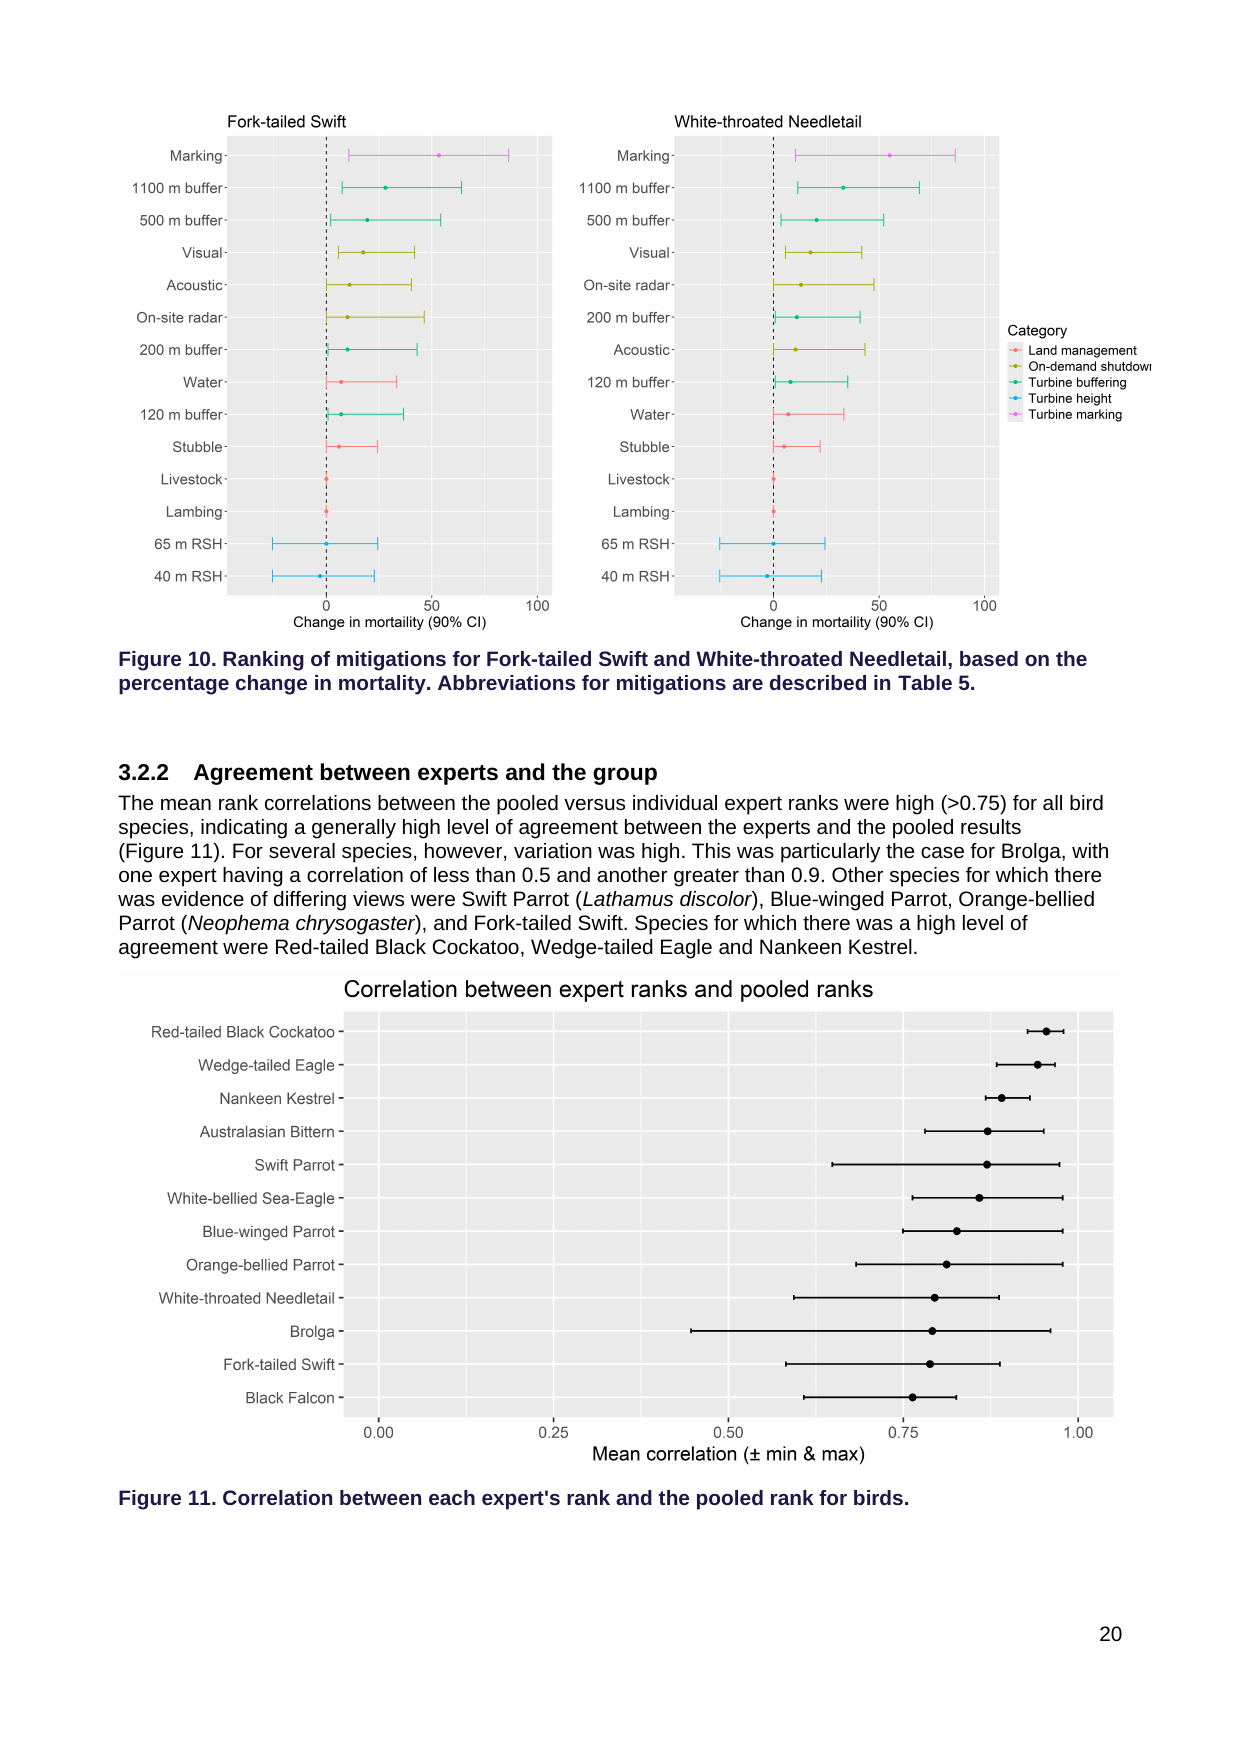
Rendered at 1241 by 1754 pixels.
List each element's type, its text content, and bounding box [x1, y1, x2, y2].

picture [118, 971, 1123, 1474]
picture [118, 110, 1152, 635]
text Figure 11. Correlation between each expert's rank and the pooled rank for birds. [118, 1486, 1122, 1510]
text The mean rank correlations between the pooled versus individual expert ranks were high (>0.75) for all bird species, indicating a generally high level of agreement between the experts and the pooled results (Figure 11). For several species, however, variation was high. This was particularly the case for Brolga, with one expert having a correlation of less than 0.5 and another greater than 0.9. Other species for which there was evidence of differing views were Swift Parrot (Lathamus discolor), Blue-winged Parrot, Orange-bellied Parrot (Neophema chrysogaster), and Fork-tailed Swift. Species for which there was a high level of agreement were Red-tailed Black Cockatoo, Wedge-tailed Eagle and Nankeen Kestrel. [118, 791, 1122, 958]
text Figure 10. Ranking of mitigations for Fork-tailed Swift and White-throated Needletail, based on the percentage change in mortality. Abbreviations for mitigations are described in Table 5. [118, 647, 1122, 695]
subtitle Agreement between experts and the group [118, 758, 1122, 785]
